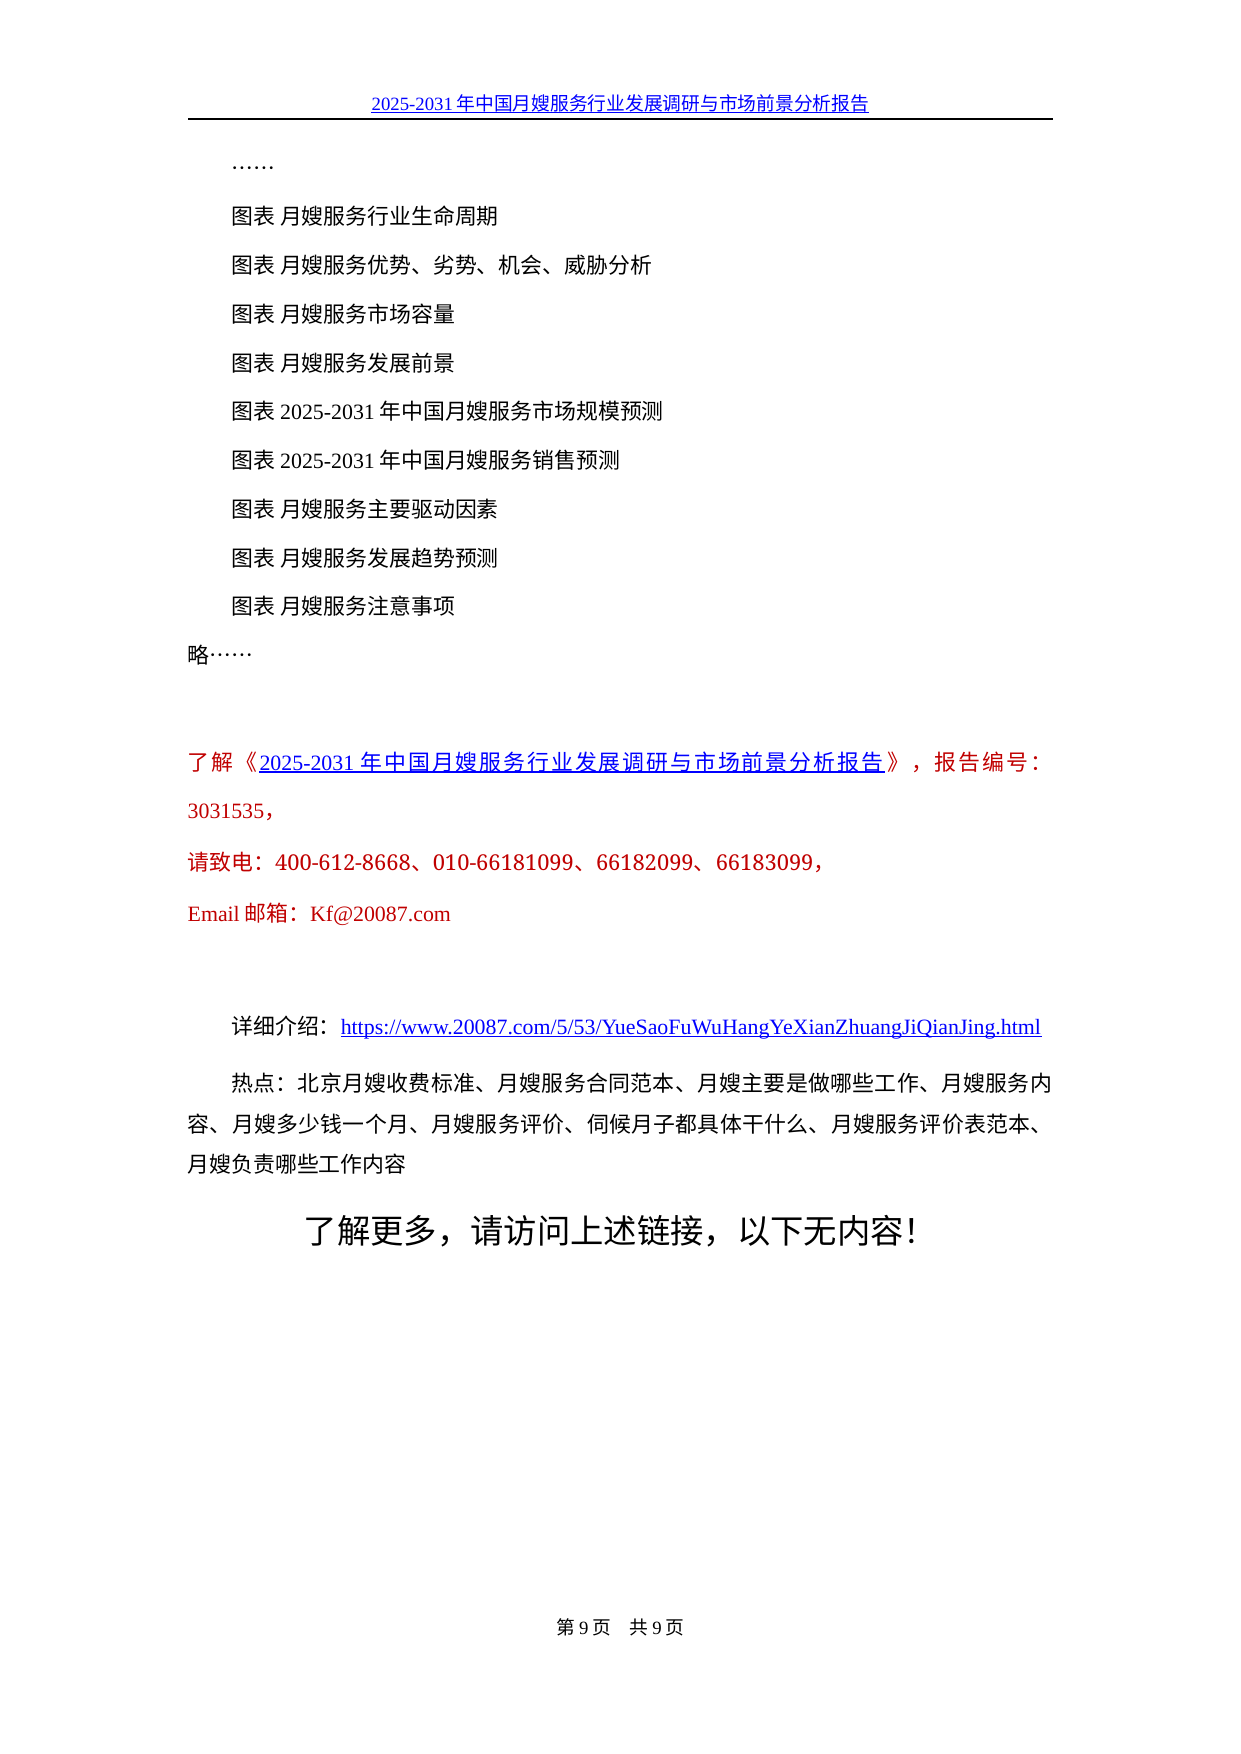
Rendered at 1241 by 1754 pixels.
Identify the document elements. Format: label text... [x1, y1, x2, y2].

title 了解更多，请访问上述链接，以下无内容！ [187, 1197, 1053, 1262]
text 热点：北京月嫂收费标准、月嫂服务合同范本、月嫂主要是做哪些工作、月嫂服务内容、月嫂多少钱一个月、月嫂服务评价、伺候月子都具体干什么、月嫂服务评价表范本、月嫂负责哪些工作内容 [187, 1066, 1053, 1179]
text 请致电：400-612-8668、010-66181099、66182099、66183099， [187, 844, 1053, 877]
text 了解《2025-2031年中国月嫂服务行业发展调研与市场前景分析报告》，报告编号：3031535， [187, 744, 1053, 825]
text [187, 150, 1053, 670]
text 详细介绍：https://www.20087.com/5/53/YueSaoFuWuHangYeXianZhuangJiQianJing.html [187, 1009, 1053, 1041]
text Email邮箱：Kf@20087.com [187, 896, 1053, 928]
